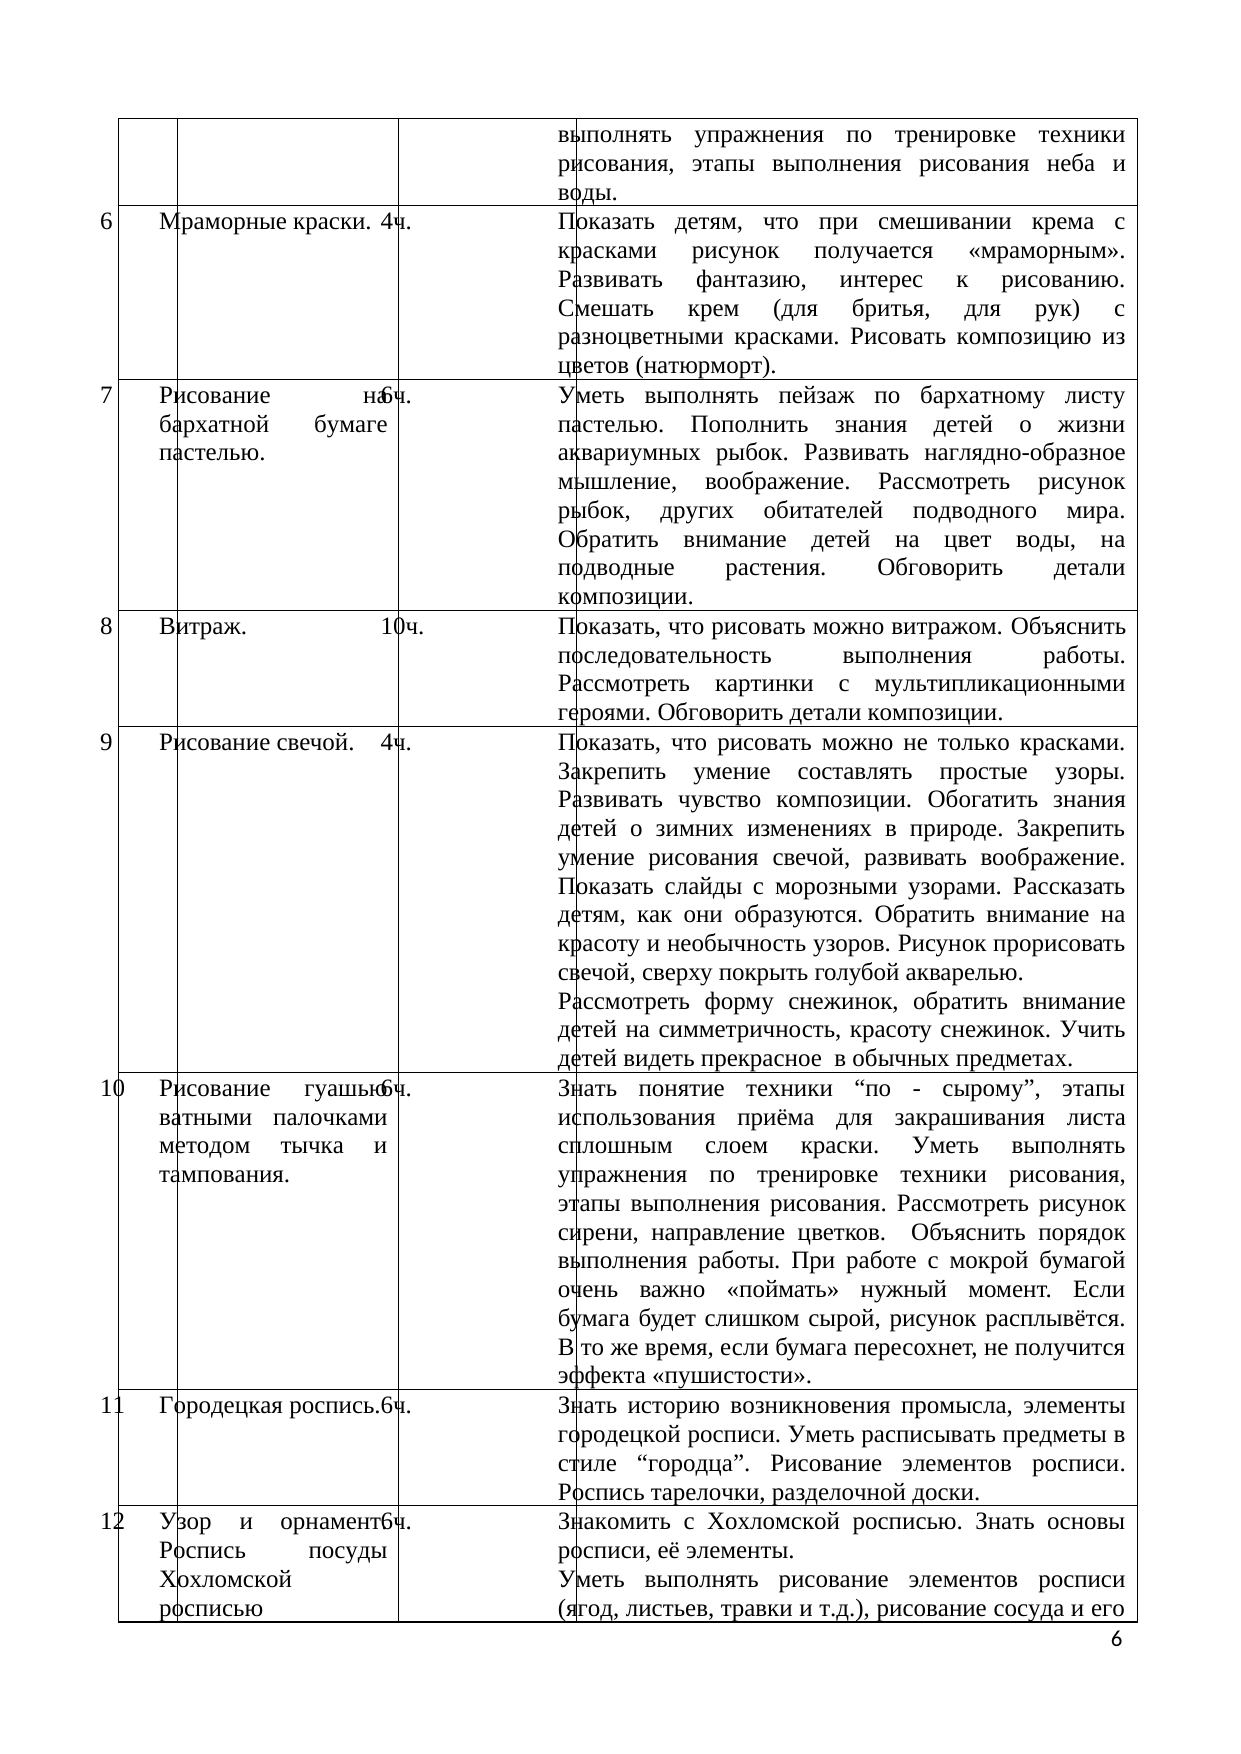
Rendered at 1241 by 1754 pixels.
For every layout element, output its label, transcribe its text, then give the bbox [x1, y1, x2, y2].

table_cell 7 [119, 380, 177, 610]
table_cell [577, 1506, 1137, 1621]
table_cell Уметь выполнять пейзаж по бархатному листу пастелью. Пополнить знания детей о жизни аквариумных рыбок. Развивать наглядно-образное мышление, воображение. Рассмотреть рисунок рыбок, других обитателей подводного мира. Обратить внимание детей на цвет воды, на подводные растения. Обговорить детали композиции. [577, 380, 1137, 610]
table_cell 12 [119, 1506, 177, 1621]
table_cell Показать, что рисовать можно витражом. Объяснить последовательность выполнения работы. Рассмотреть картинки с мультипликационными героями. Обговорить детали композиции. [577, 611, 1137, 726]
table_cell 6ч. [399, 380, 576, 610]
table_cell 4ч. [399, 119, 576, 205]
table_cell Знать понятие техники “по - сырому”, этапы использования приёма для закрашивания листа сплошным слоем краски. Уметь выполнять упражнения по тренировке техники рисования, этапы выполнения рисования. Рассмотреть рисунок сирени, направление цветков. Объяснить порядок выполнения работы. При работе с мокрой бумагой очень важно «поймать» нужный момент. Если бумага будет слишком сырой, рисунок расплывётся. В то же время, если бумага пересохнет, не получится эффекта «пушистости». [577, 1073, 1137, 1389]
table_cell 5 [119, 119, 177, 205]
table_cell Мраморные краски. [178, 206, 398, 379]
table_cell Рисование на бархатной бумаге пастелью. [178, 380, 398, 610]
table_cell Рисование гуашью ватными палочками методом тычка и тампования. [178, 1073, 398, 1389]
table_cell 6 [119, 206, 177, 379]
table_cell 6ч. [399, 1506, 576, 1621]
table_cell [178, 119, 398, 205]
table_cell 11 [119, 1390, 177, 1505]
table_cell 9 [119, 727, 177, 1072]
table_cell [577, 119, 1137, 205]
table_cell 10ч. [399, 611, 576, 726]
table_cell 10 [119, 1073, 177, 1389]
table_cell 4ч. [399, 206, 576, 379]
table_cell 8 [119, 611, 177, 726]
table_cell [178, 1506, 398, 1621]
table_cell 4ч. [399, 727, 576, 1072]
table_cell Городецкая роспись. [178, 1390, 398, 1505]
table_cell 6ч. [399, 1390, 576, 1505]
table_cell Рисование свечой. [178, 727, 398, 1072]
table_cell Витраж. [178, 611, 398, 726]
table_cell Знать историю возникновения промысла, элементы городецкой росписи. Уметь расписывать предметы в стиле “городца”. Рисование элементов росписи. Роспись тарелочки, разделочной доски. [577, 1390, 1137, 1505]
table_cell Показать детям, что при смешивании крема с красками рисунок получается «мраморным». Развивать фантазию, интерес к рисованию. Смешать крем (для бритья, для рук) с разноцветными красками. Рисовать композицию из цветов (натюрморт). [577, 206, 1137, 379]
table_cell Показать, что рисовать можно не только красками. Закрепить умение составлять простые узоры. Развивать чувство композиции. Обогатить знания детей о зимних изменениях в природе. Закрепить умение рисования свечой, развивать воображение. Показать слайды с морозными узорами. Рассказать детям, как они образуются. Обратить внимание на красоту и необычность узоров. Рисунок прорисовать свечой, сверху покрыть голубой акварелью. Рассмотреть форму снежинок, обратить внимание детей на симметричность, красоту снежинок. Учить детей видеть прекрасное в обычных предметах. [577, 727, 1137, 1072]
table_cell 6ч. [399, 1073, 576, 1389]
